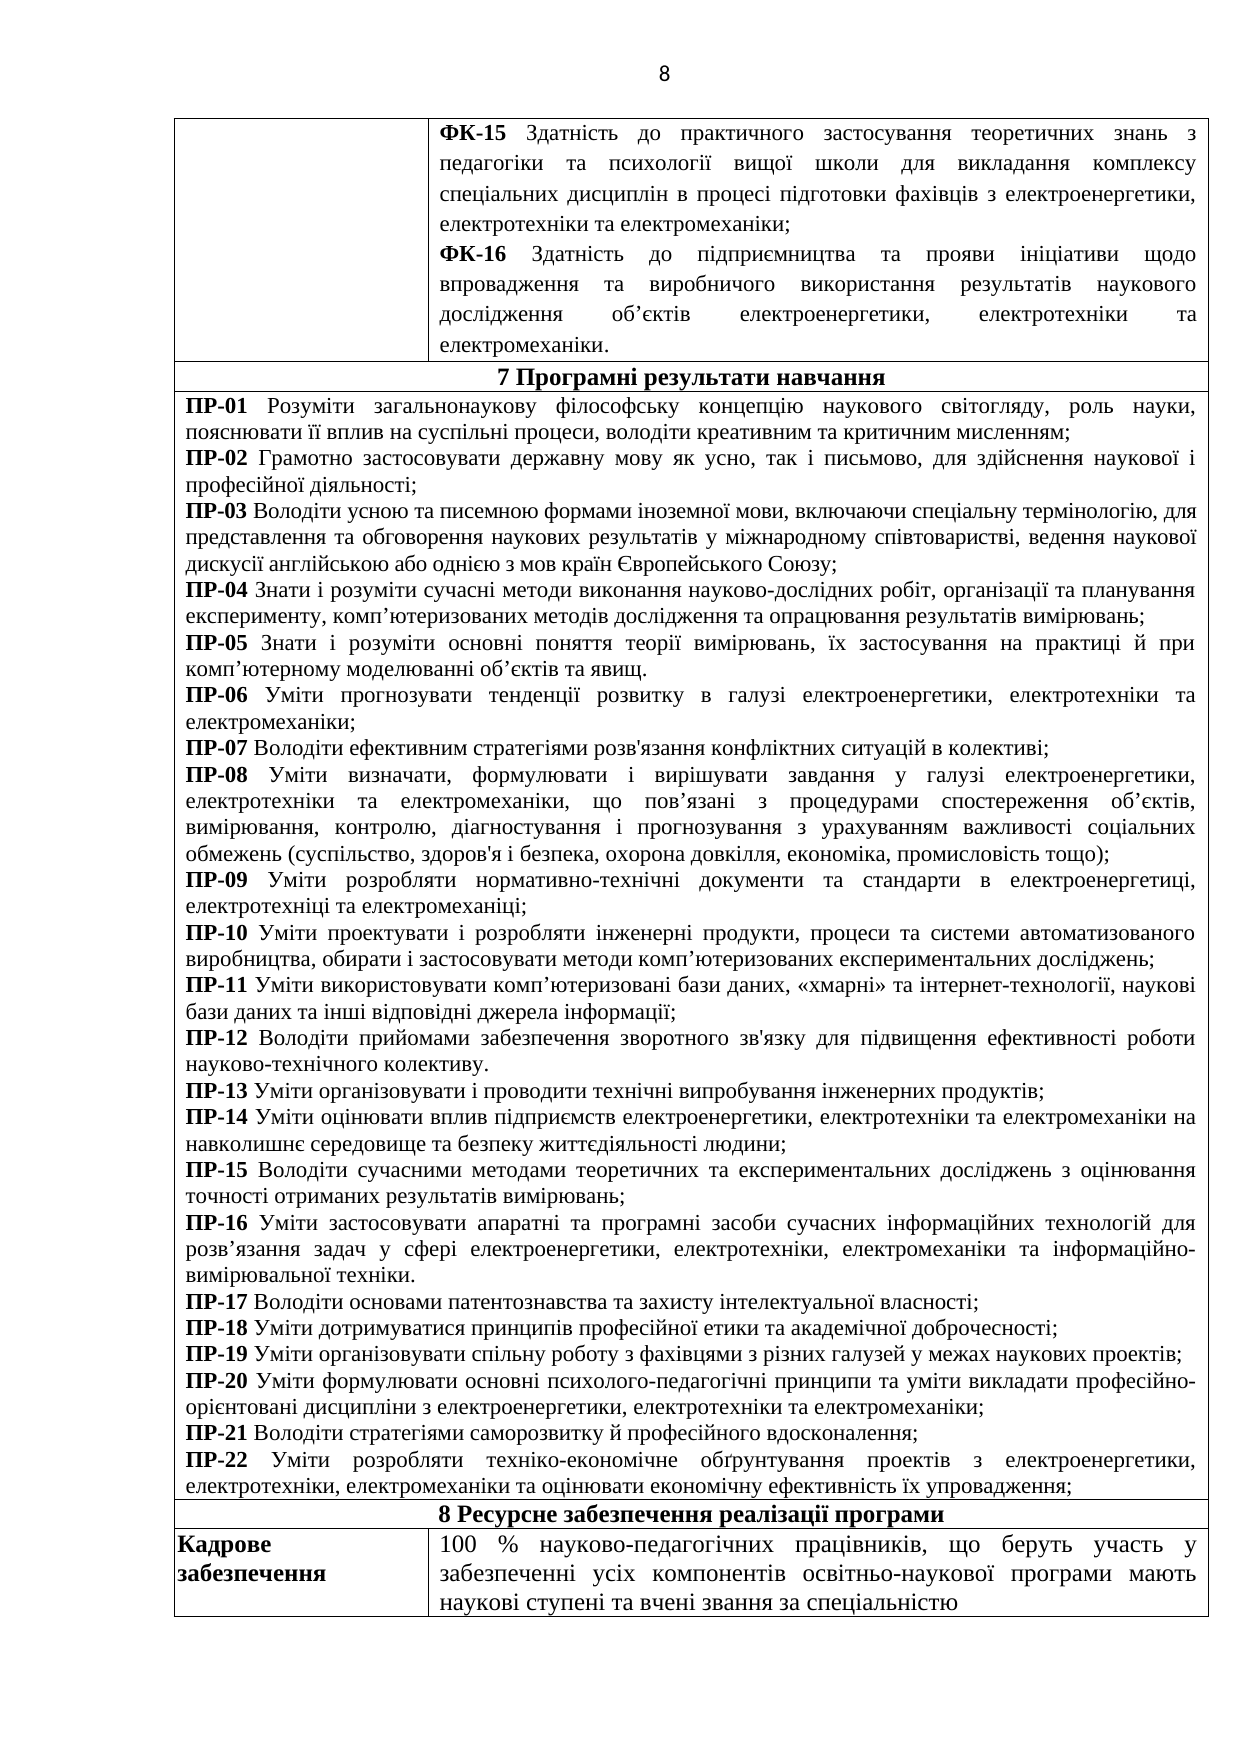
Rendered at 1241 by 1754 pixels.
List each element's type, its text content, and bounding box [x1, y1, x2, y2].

table_cell ПР-01 Розуміти загальнонаукову філософську концепцію наукового світогляду, роль науки, пояснювати її вплив на суспільні процеси, володіти креативним та критичним мисленням; ПР-02 Грамотно застосовувати державну мову як усно, так і письмово, для здійснення наукової і професійної діяльності; ПР-03 Володіти усною та писемною формами іноземної мови, включаючи спеціальну термінологію, для представлення та обговорення наукових результатів у міжнародному співтоваристві, ведення наукової дискусії англійською або однією з мов країн Європейського Союзу; ПР-04 Знати і розуміти сучасні методи виконання науково-дослідних робіт, організації та планування експерименту, комп’ютеризованих методів дослідження та опрацювання результатів вимірювань; ПР-05 Знати і розуміти основні поняття теорії вимірювань, їх застосування на практиці й при комп’ютерному моделюванні об’єктів та явищ. ПР-06 Уміти прогнозувати тенденції розвитку в галузі електроенергетики, електротехніки та електромеханіки; ПР-07 Володіти ефективним стратегіями розв'язання конфліктних ситуацій в колективі; ПР-08 Уміти визначати, формулювати і вирішувати завдання у галузі електроенергетики, електротехніки та електромеханіки, що пов’язані з процедурами спостереження об’єктів, вимірювання, контролю, діагностування і прогнозування з урахуванням важливості соціальних обмежень (суспільство, здоров'я і безпека, охорона довкілля, економіка, промисловість тощо); ПР-09 Уміти розробляти нормативно-технічні документи та стандарти в електроенергетиці, електротехніці та електромеханіці; ПР-10 Уміти проектувати і розробляти інженерні продукти, процеси та системи автоматизованого виробництва, обирати і застосовувати методи комп’ютеризованих експериментальних досліджень; ПР-11 Уміти використовувати комп’ютеризовані бази даних, «хмарні» та інтернет-технології, наукові бази даних та інші відповідні джерела інформації; ПР-12 Володіти прийомами забезпечення зворотного зв'язку для підвищення ефективності роботи науково-технічного колективу. ПР-13 Уміти організовувати і проводити технічні випробування інженерних продуктів; ПР-14 Уміти оцінювати вплив підприємств електроенергетики, електротехніки та електромеханіки на навколишнє середовище та безпеку життєдіяльності людини; ПР-15 Володіти сучасними методами теоретичних та експериментальних досліджень з оцінювання точності отриманих результатів вимірювань; ПР-16 Уміти застосовувати апаратні та програмні засоби сучасних інформаційних технологій для розв’язання задач у сфері електроенергетики, електротехніки, електромеханіки та інформаційно-вимірювальної техніки. ПР-17 Володіти основами патентознавства та захисту інтелектуальної власності; ПР-18 Уміти дотримуватися принципів професійної етики та академічної доброчесності; ПР-19 Уміти організовувати спільну роботу з фахівцями з різних галузей у межах наукових проектів; ПР-20 Уміти формулювати основні психолого-педагогічні принципи та уміти викладати професійно-орієнтовані дисципліни з електроенергетики, електротехніки та електромеханіки; ПР-21 Володіти стратегіями саморозвитку й професійного вдосконалення; ПР-22 Уміти розробляти техніко-економічне обґрунтування проектів з електроенергетики, електротехніки, електромеханіки та оцінювати економічну ефективність їх упровадження; [175, 392, 1208, 1498]
table_cell Кадрове забезпечення [175, 1529, 428, 1616]
table_cell 100 % науково-педагогічних працівників, що беруть участь у забезпеченні усіх компонентів освітньо-наукової програми мають наукові ступені та вчені звання за спеціальністю [429, 1529, 1208, 1616]
table_cell 7 Програмні результати навчання [175, 362, 1208, 391]
table_cell 8 Ресурсне забезпечення реалізації програми [175, 1500, 1208, 1528]
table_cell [429, 119, 1208, 361]
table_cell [175, 119, 428, 361]
